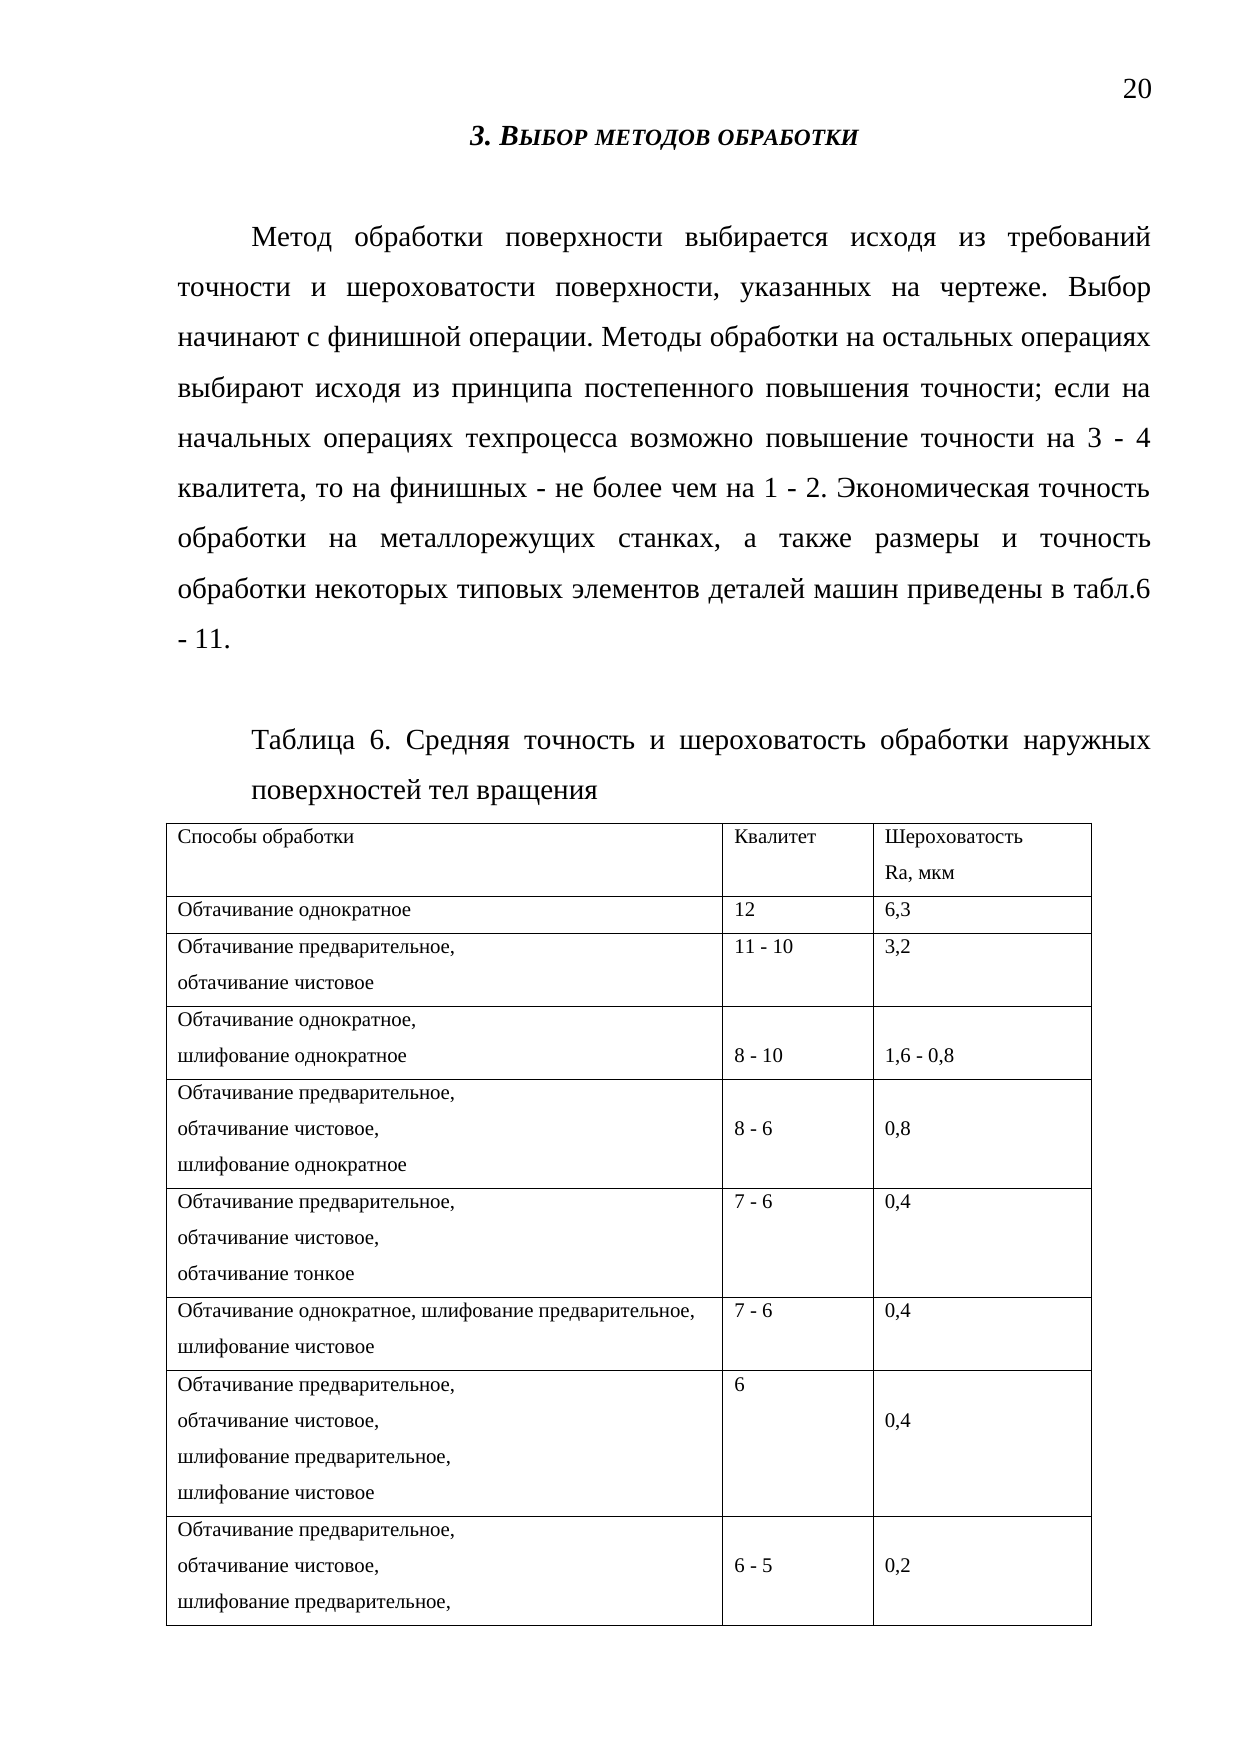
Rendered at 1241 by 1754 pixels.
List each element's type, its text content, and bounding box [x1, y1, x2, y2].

table_cell 6,3 [874, 897, 1091, 933]
table_header Шероховатость Ra, мкм [874, 824, 1091, 896]
table_cell Обтачивание однократное, шлифование предварительное, шлифование чистовое [167, 1298, 722, 1370]
table_cell Обтачивание предварительное, обтачивание чистовое, шлифование однократное [167, 1080, 722, 1188]
table_cell 6 [723, 1371, 873, 1516]
subtitle 3. Выбор методов обработки [177, 118, 1152, 152]
table_cell 0,4 [874, 1371, 1091, 1516]
table_cell 0,4 [874, 1189, 1091, 1297]
table_cell 8 - 10 [723, 1007, 873, 1079]
table_cell 0,2 [874, 1517, 1091, 1625]
table_cell 11 - 10 [723, 934, 873, 1006]
table_cell Обтачивание предварительное, обтачивание чистовое, обтачивание тонкое [167, 1189, 722, 1297]
table_cell 0,4 [874, 1298, 1091, 1370]
table_header Квалитет [723, 824, 873, 896]
table_cell Обтачивание предварительное, обтачивание чистовое, шлифование предварительное, шлифование чистовое [167, 1371, 722, 1516]
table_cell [167, 1517, 722, 1625]
table_cell 0,8 [874, 1080, 1091, 1188]
table_cell 1,6 - 0,8 [874, 1007, 1091, 1079]
table_cell 12 [723, 897, 873, 933]
table_cell Обтачивание однократное, шлифование однократное [167, 1007, 722, 1079]
table_cell 7 - 6 [723, 1189, 873, 1297]
table_cell 7 - 6 [723, 1298, 873, 1370]
text Таблица 6. Средняя точность и шероховатость обработки наружных поверхностей тел вращения [251, 722, 1152, 806]
table_header Способы обработки [167, 824, 722, 896]
text Метод обработки поверхности выбирается исходя из требований точности и шероховатости поверхности, указанных на чертеже. Выбор начинают с финишной операции. Методы обработки на остальных операциях выбирают исходя из принципа постепенного повышения точности; если на начальных операциях техпроцесса возможно повышение точности на 3 - 4 квалитета, то на финишных - не более чем на 1 - 2. Экономическая точность обработки на металлорежущих станках, а также размеры и точность обработки некоторых типовых элементов деталей машин приведены в табл.6 - 11. [177, 219, 1152, 655]
table_cell Обтачивание предварительное, обтачивание чистовое [167, 934, 722, 1006]
table_cell 3,2 [874, 934, 1091, 1006]
table_cell Обтачивание однократное [167, 897, 722, 933]
table_cell 8 - 6 [723, 1080, 873, 1188]
table_cell 6 - 5 [723, 1517, 873, 1625]
